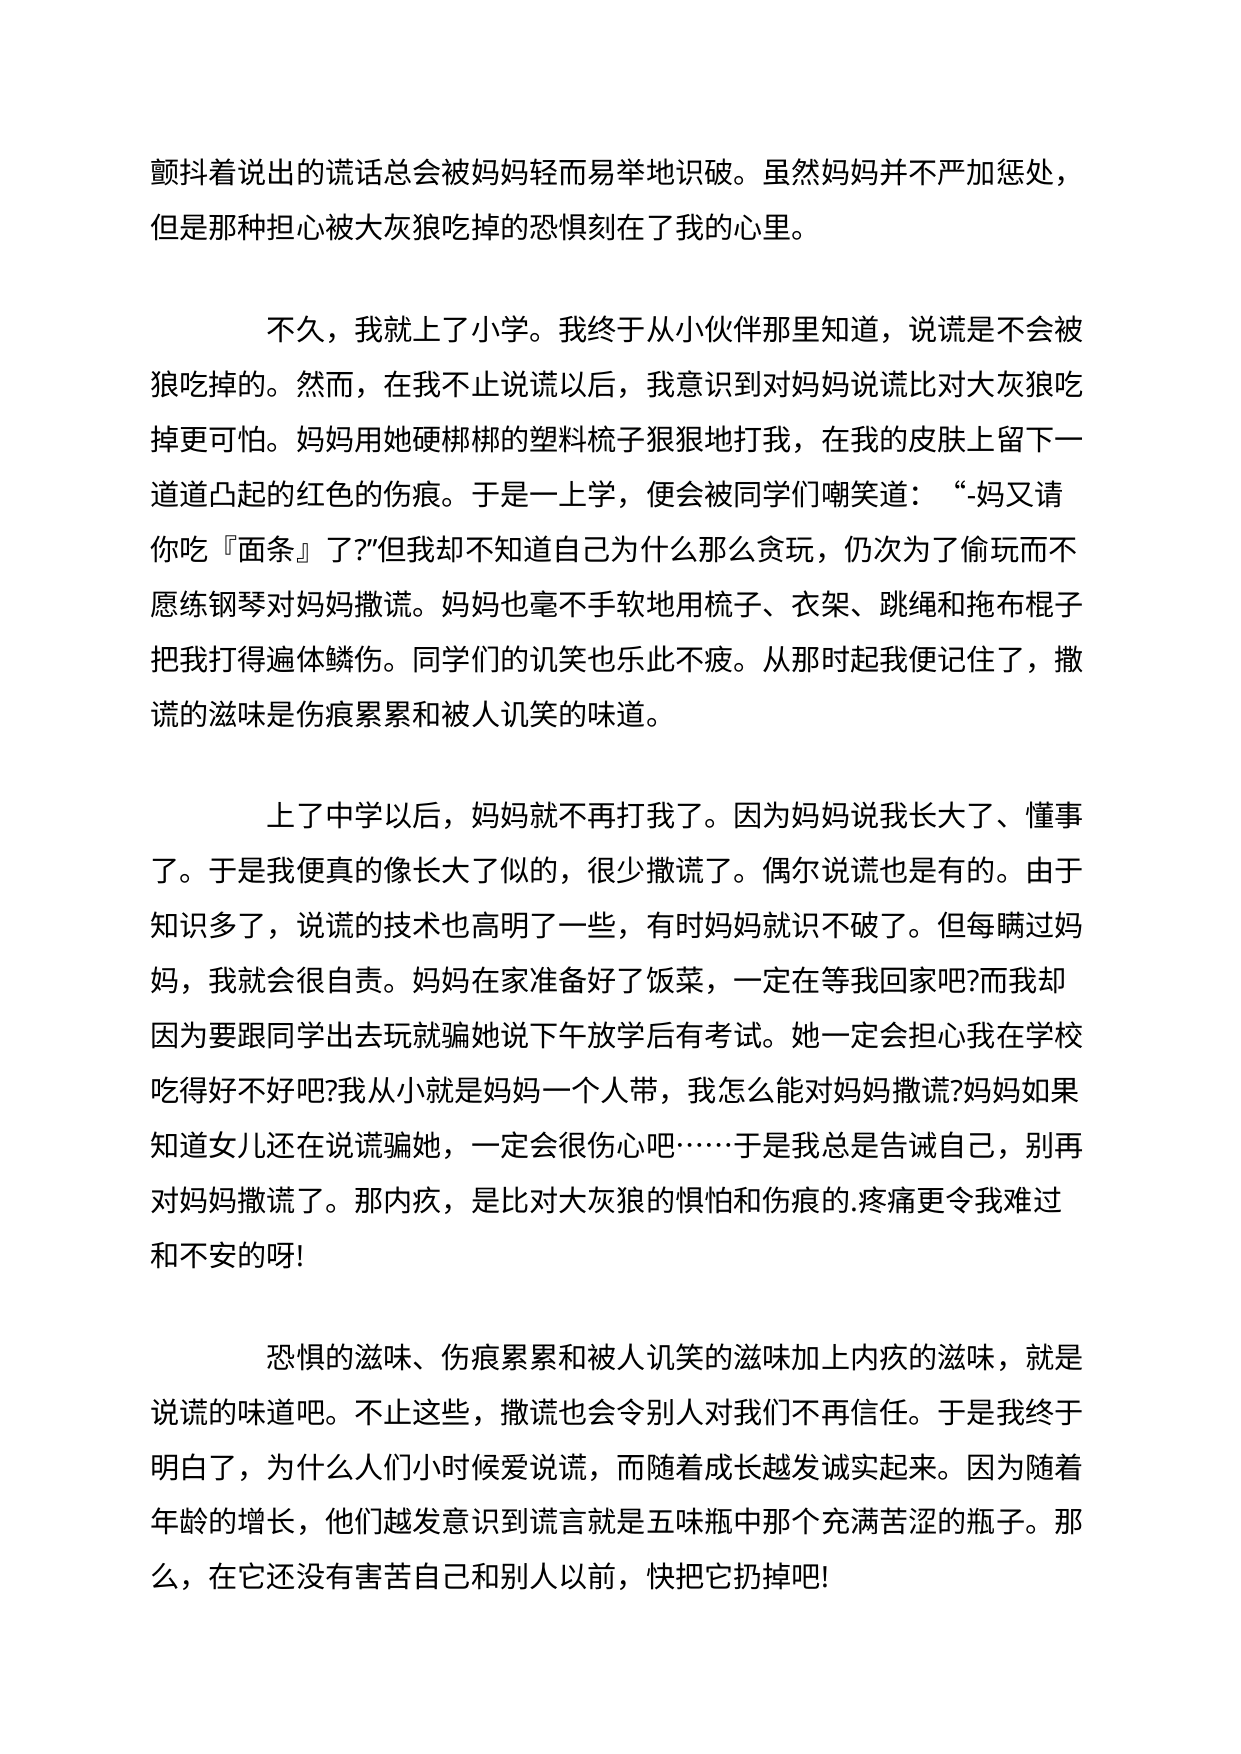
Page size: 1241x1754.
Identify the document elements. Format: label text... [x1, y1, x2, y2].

text 恐惧的滋味、伤痕累累和被人讥笑的滋味加上内疚的滋味，就是说谎的味道吧。不止这些，撒谎也会令别人对我们不再信任。于是我终于明白了，为什么人们小时候爱说谎，而随着成长越发诚实起来。因为随着年龄的增长，他们越发意识到谎言就是五味瓶中那个充满苦涩的瓶子。那么，在它还没有害苦自己和别人以前，快把它扔掉吧! [150, 1334, 1090, 1596]
text 上了中学以后，妈妈就不再打我了。因为妈妈说我长大了、懂事了。于是我便真的像长大了似的，很少撒谎了。偶尔说谎也是有的。由于知识多了，说谎的技术也高明了一些，有时妈妈就识不破了。但每瞒过妈妈，我就会很自责。妈妈在家准备好了饭菜，一定在等我回家吧?而我却因为要跟同学出去玩就骗她说下午放学后有考试。她一定会担心我在学校吃得好不好吧?我从小就是妈妈一个人带，我怎么能对妈妈撒谎?妈妈如果知道女儿还在说谎骗她，一定会很伤心吧……于是我总是告诫自己，别再对妈妈撒谎了。那内疚，是比对大灰狼的惧怕和伤痕的.疼痛更令我难过和不安的呀! [150, 793, 1090, 1275]
text 不久，我就上了小学。我终于从小伙伴那里知道，说谎是不会被狼吃掉的。然而，在我不止说谎以后，我意识到对妈妈说谎比对大灰狼吃掉更可怕。妈妈用她硬梆梆的塑料梳子狠狠地打我，在我的皮肤上留下一道道凸起的红色的伤痕。于是一上学，便会被同学们嘲笑道：“-妈又请你吃『面条』了?”但我却不知道自己为什么那么贪玩，仍次为了偷玩而不愿练钢琴对妈妈撒谎。妈妈也毫不手软地用梳子、衣架、跳绳和拖布棍子把我打得遍体鳞伤。同学们的讥笑也乐此不疲。从那时起我便记住了，撒谎的滋味是伤痕累累和被人讥笑的味道。 [150, 307, 1090, 733]
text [150, 150, 1090, 247]
